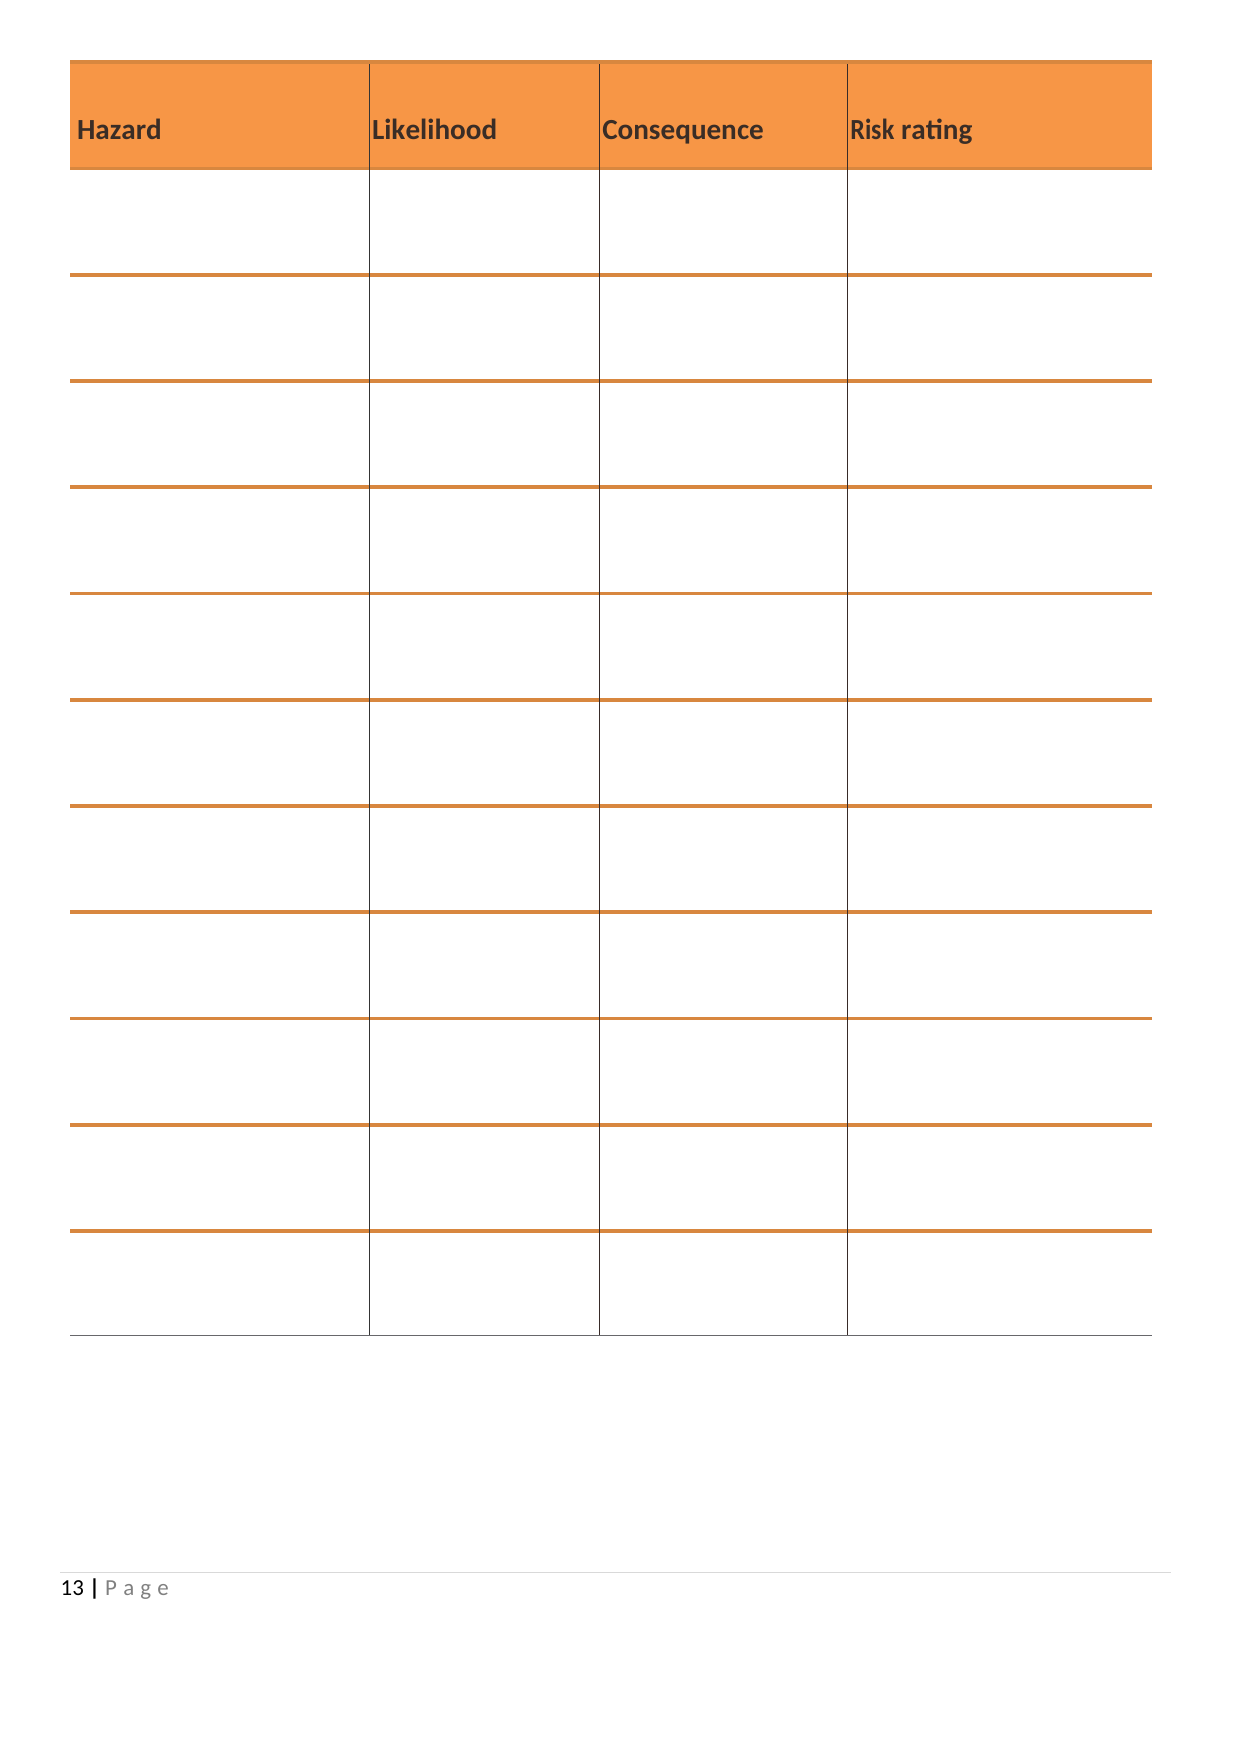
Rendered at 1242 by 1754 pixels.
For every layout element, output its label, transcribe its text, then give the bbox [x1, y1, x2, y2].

table_cell [370, 1020, 599, 1123]
table_cell [848, 383, 1152, 485]
table_cell [370, 808, 599, 910]
table_cell [848, 1127, 1152, 1229]
table_cell [70, 170, 369, 273]
table_cell [370, 914, 599, 1017]
table_cell [600, 595, 847, 698]
table_cell [70, 489, 369, 592]
table_cell [370, 170, 599, 273]
table_cell [848, 489, 1152, 592]
table_cell [600, 1233, 847, 1335]
table_cell [70, 914, 369, 1017]
table_cell [600, 170, 847, 273]
table_cell [600, 1127, 847, 1229]
table_cell [848, 170, 1152, 273]
table_cell Risk rating [848, 64, 1152, 167]
table_cell [370, 277, 599, 379]
table_cell [370, 595, 599, 698]
table_cell [370, 1127, 599, 1229]
table_cell [370, 1233, 599, 1335]
table_cell [70, 595, 369, 698]
table_cell [600, 808, 847, 910]
table_cell [600, 383, 847, 485]
table_cell [370, 383, 599, 485]
table_cell [70, 808, 369, 910]
table_cell [70, 1020, 369, 1123]
table_cell [848, 702, 1152, 804]
table_cell [70, 383, 369, 485]
table_cell Hazard [70, 64, 369, 167]
table_cell [370, 702, 599, 804]
table_cell [370, 489, 599, 592]
table_cell [70, 1233, 369, 1335]
table_cell [848, 595, 1152, 698]
table_cell [848, 277, 1152, 379]
table_cell [70, 702, 369, 804]
table_cell [848, 1020, 1152, 1123]
table_cell [70, 1127, 369, 1229]
table_cell [848, 1233, 1152, 1335]
table_cell [600, 1020, 847, 1123]
table_cell [848, 914, 1152, 1017]
table_cell [600, 277, 847, 379]
table_cell Consequence [600, 64, 847, 167]
table_cell Likelihood [370, 64, 599, 167]
table_cell [848, 808, 1152, 910]
table_cell [600, 702, 847, 804]
table_cell [600, 914, 847, 1017]
table_cell [600, 489, 847, 592]
table_cell [70, 277, 369, 379]
